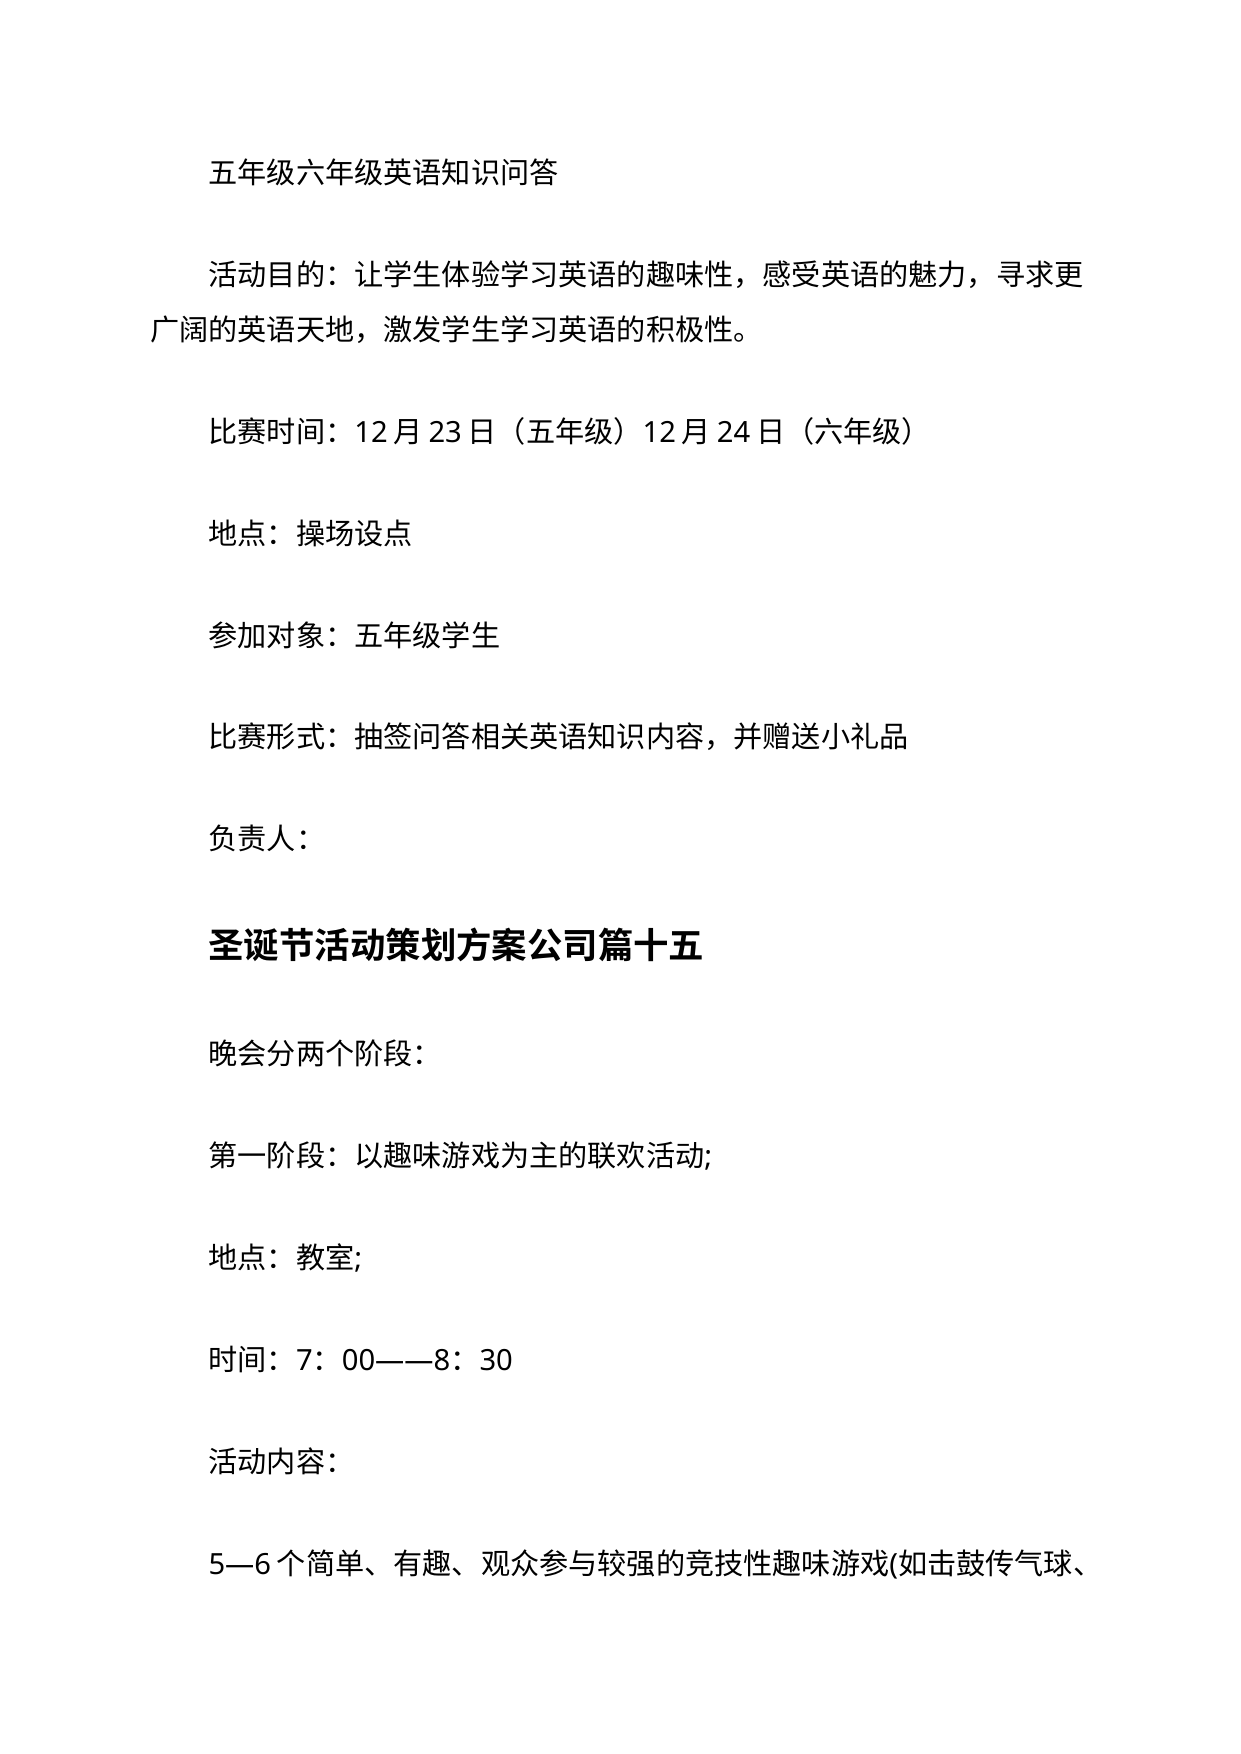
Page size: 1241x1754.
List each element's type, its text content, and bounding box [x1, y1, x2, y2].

text 第一阶段：以趣味游戏为主的联欢活动; [150, 1133, 1090, 1175]
text 晚会分两个阶段： [150, 1031, 1090, 1073]
text 地点：操场设点 [150, 510, 1090, 553]
text 活动目的：让学生体验学习英语的趣味性，感受英语的魅力，寻求更广阔的英语天地，激发学生学习英语的积极性。 [150, 252, 1090, 349]
text 比赛形式：抽签问答相关英语知识内容，并赠送小礼品 [150, 714, 1090, 756]
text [150, 1540, 1090, 1583]
text 活动内容： [150, 1439, 1090, 1481]
text 时间：7：00——8：30 [150, 1337, 1090, 1379]
text 负责人： [150, 816, 1090, 858]
text 参加对象：五年级学生 [150, 612, 1090, 654]
text 圣诞节活动策划方案公司篇十五 [150, 917, 1090, 969]
text 比赛时间：12月23日（五年级）12月24日（六年级） [150, 408, 1090, 451]
text 五年级六年级英语知识问答 [150, 150, 1090, 192]
text 地点：教室; [150, 1235, 1090, 1277]
